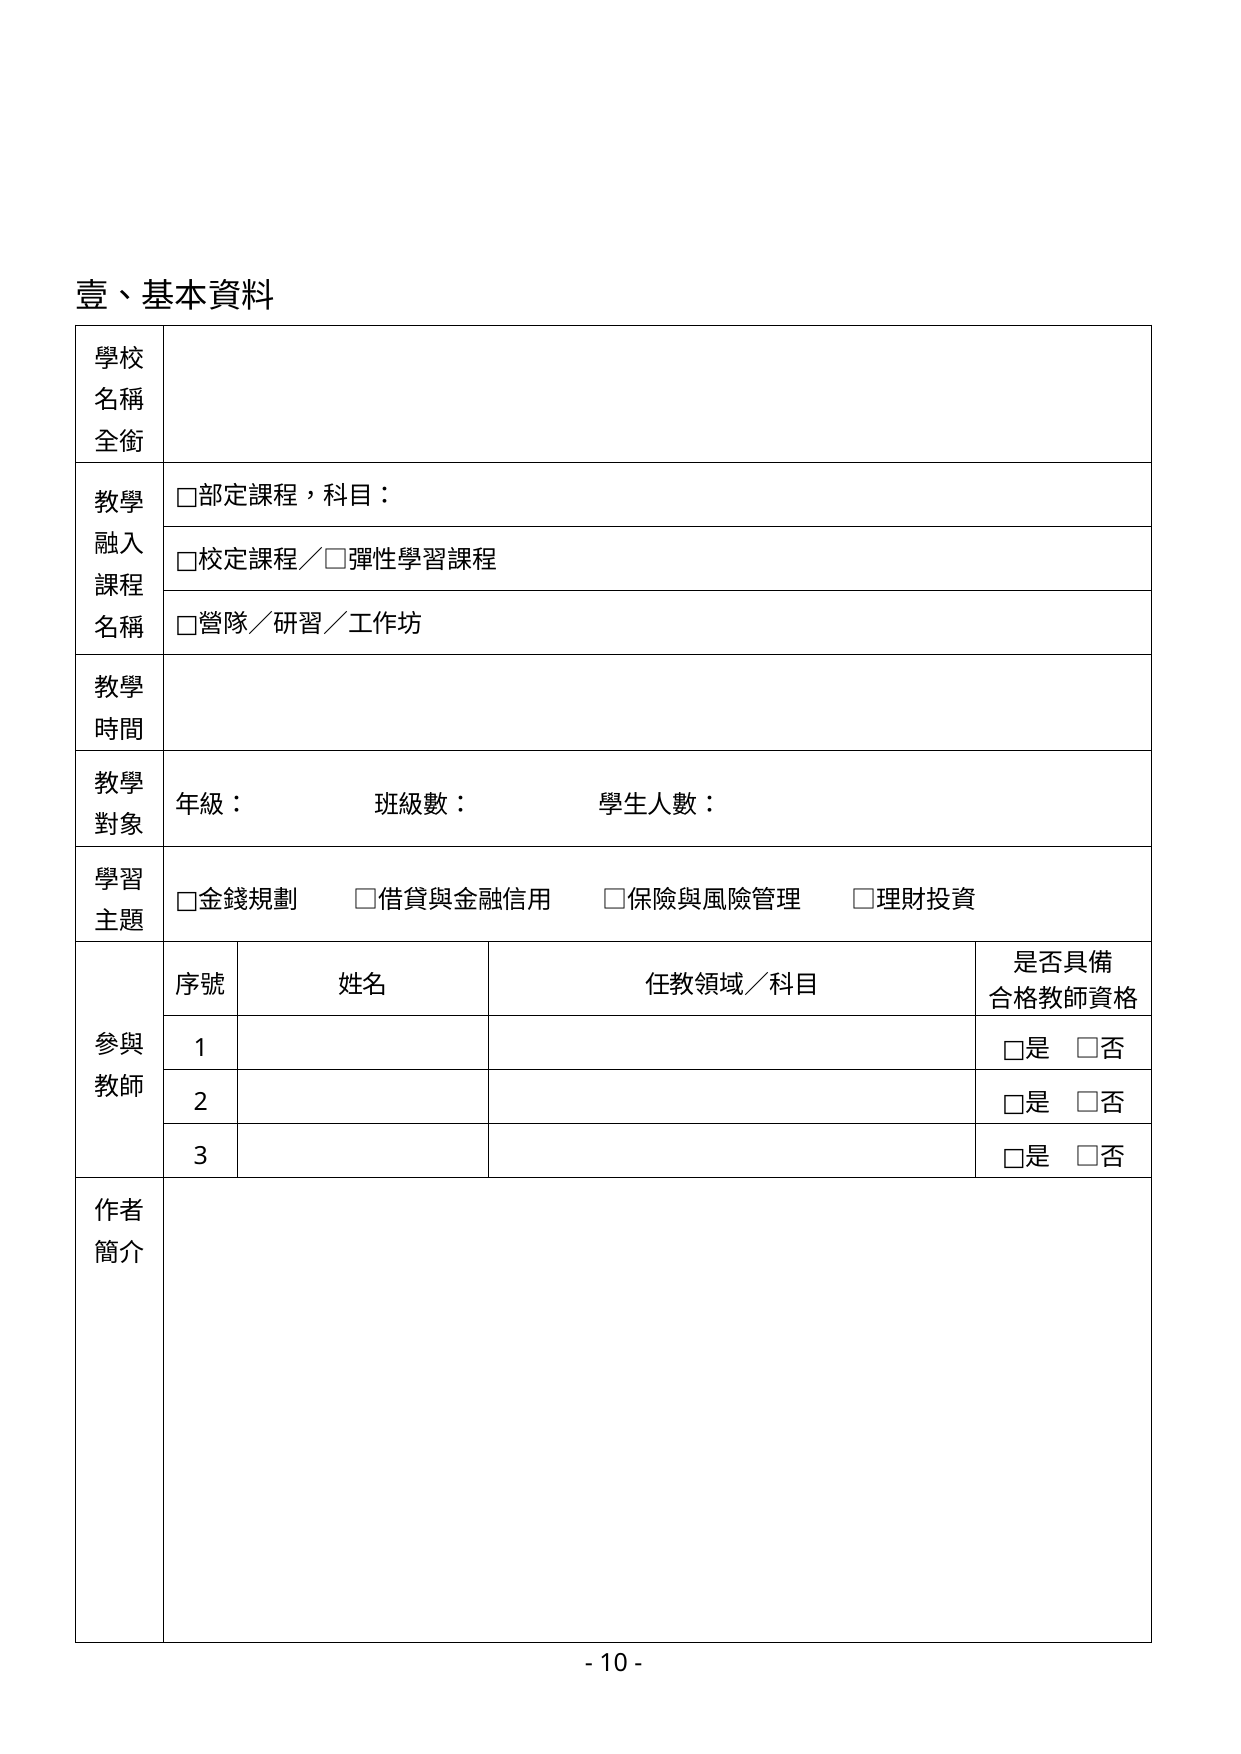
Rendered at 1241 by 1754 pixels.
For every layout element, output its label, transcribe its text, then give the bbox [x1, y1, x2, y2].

table_cell □金錢規劃 □借貸與金融信用 □保險與風險管理 □理財投資 [164, 847, 1151, 941]
table_cell □是 □否 [976, 1070, 1151, 1123]
table_cell [164, 655, 1151, 750]
table_cell □是 □否 [976, 1016, 1151, 1069]
table_cell 教學融入課程名稱 [76, 463, 163, 654]
table_cell 2 [164, 1070, 237, 1123]
table_cell [238, 1124, 488, 1177]
table_cell 任教領域／科目 [489, 942, 975, 1015]
table_cell 作者簡介 [76, 1178, 163, 1642]
table_cell 序號 [164, 942, 237, 1015]
table_cell 姓名 [238, 942, 488, 1015]
table_cell [489, 1070, 975, 1123]
table_cell [489, 1124, 975, 1177]
table_cell 3 [164, 1124, 237, 1177]
table_cell [489, 1016, 975, 1069]
table_cell [238, 1070, 488, 1123]
text 壹、基本資料 [75, 269, 1152, 317]
table_cell 教學對象 [76, 751, 163, 846]
table_cell 1 [164, 1016, 237, 1069]
table_header 學校名稱全銜 [76, 326, 163, 462]
table_cell [238, 1016, 488, 1069]
table_cell 年級： 班級數： 學生人數： [164, 751, 1151, 846]
table_cell 是否具備 合格教師資格 [976, 942, 1151, 1015]
table_cell □是 □否 [976, 1124, 1151, 1177]
table_cell 參與教師 [76, 942, 163, 1177]
table_cell 教學時間 [76, 655, 163, 750]
table_cell □部定課程，科目： [164, 463, 1151, 526]
table_cell 學習主題 [76, 847, 163, 941]
table_cell □營隊／研習／工作坊 [164, 591, 1151, 654]
table_header [164, 326, 1151, 462]
table_cell □校定課程／□彈性學習課程 [164, 527, 1151, 590]
table_cell [164, 1178, 1151, 1642]
